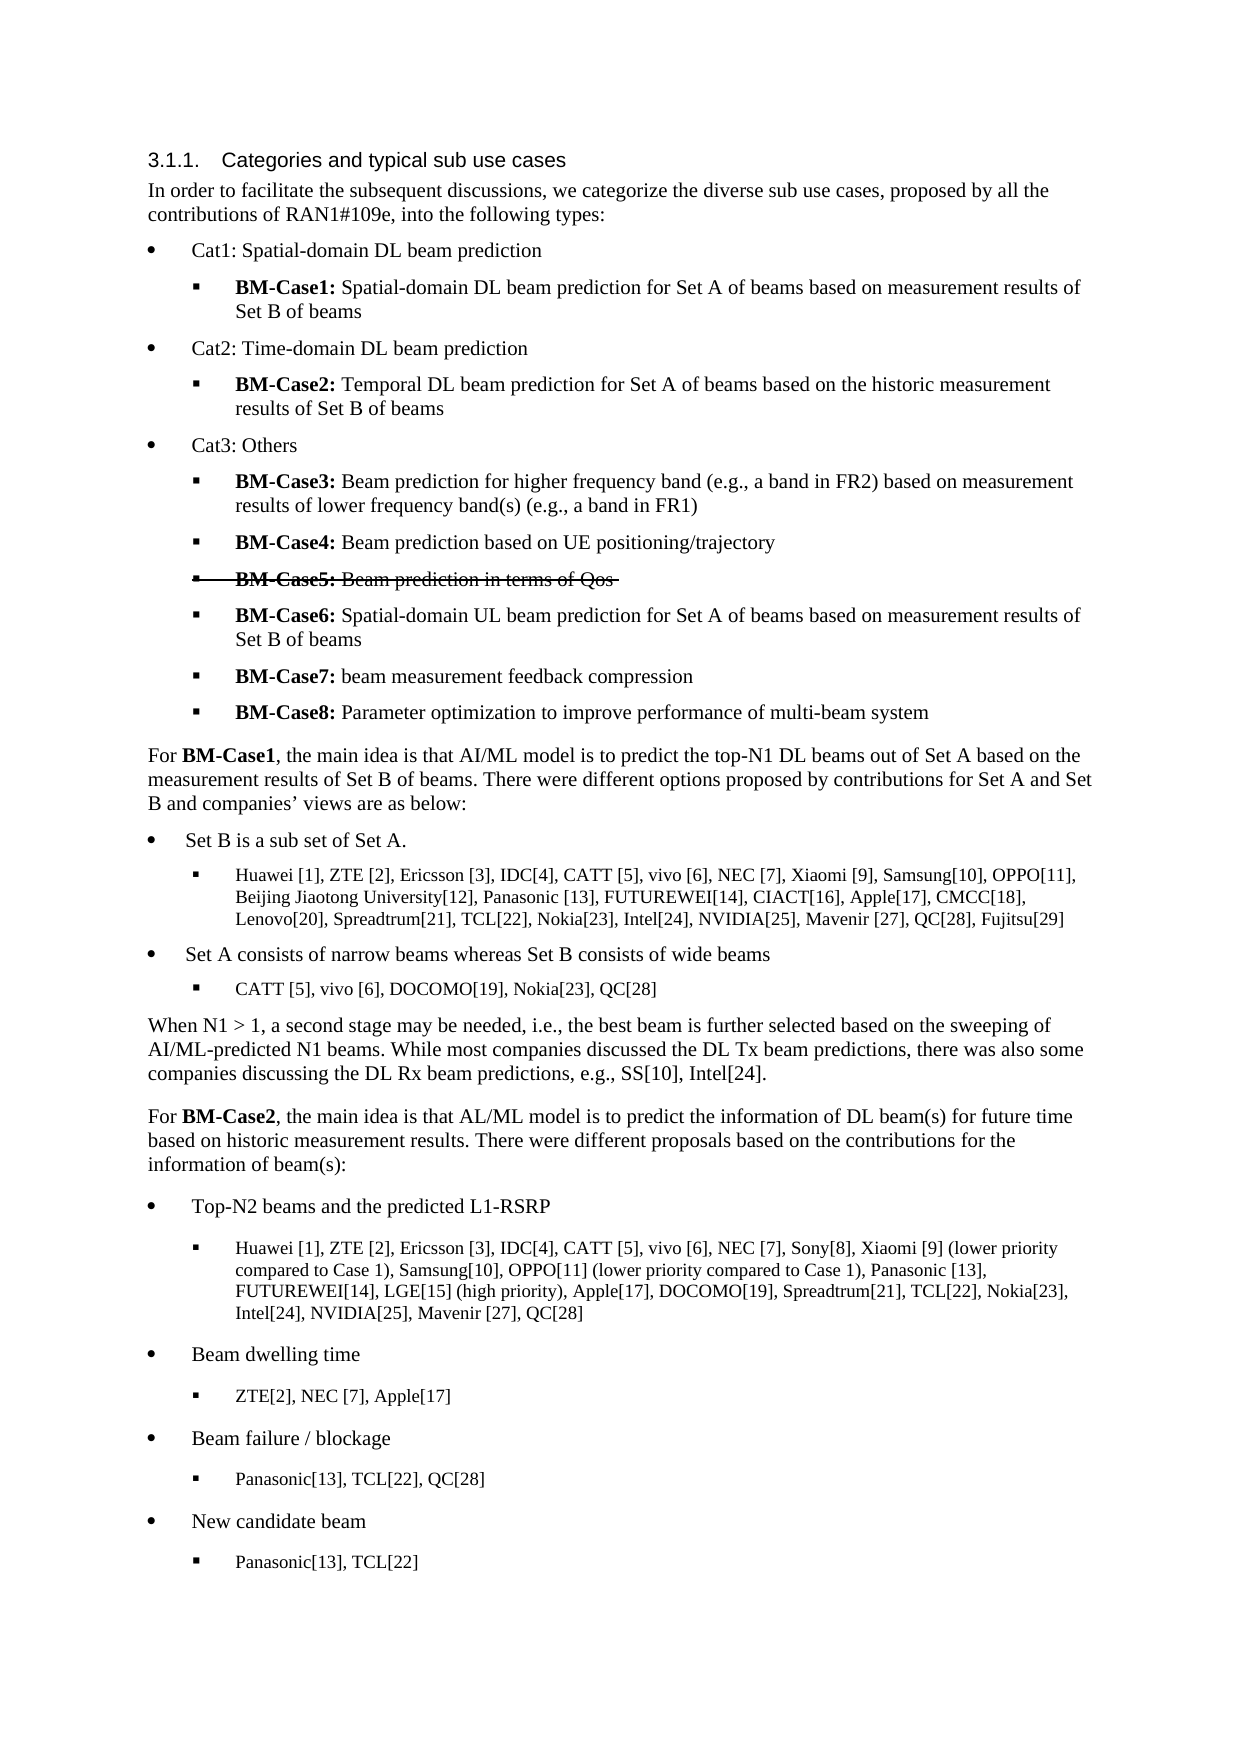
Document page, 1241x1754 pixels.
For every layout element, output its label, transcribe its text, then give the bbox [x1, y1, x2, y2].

list Huawei [1], ZTE [2], Ericsson [3], IDC[4], CATT [5], vivo [6], NEC [7], Xiaomi [9], Samsung[10], OPPO[11], Beijing Jiaotong University[12], Panasonic [13], FUTUREWEI[14], CIACT[16], Apple[17], CMCC[18], Lenovo[20], Spreadtrum[21], TCL[22], Nokia[23], Intel[24], NVIDIA[25], Mavenir [27], QC[28], Fujitsu[29] [191, 864, 1093, 929]
list CATT [5], vivo [6], DOCOMO[19], Nokia[23], QC[28] [191, 978, 1093, 1000]
list Beam dwelling time [148, 1342, 1093, 1366]
list Set B is a sub set of Set A. [148, 828, 1093, 852]
list Panasonic[13], TCL[22], QC[28] [191, 1468, 1093, 1490]
list BM-Case4: Beam prediction based on UE positioning/trajectory [191, 530, 1093, 554]
list BM-Case6: Spatial-domain UL beam prediction for Set A of beams based on measurement results of Set B of beams [191, 603, 1093, 651]
list Cat2: Time-domain DL beam prediction [148, 336, 1093, 360]
list Panasonic[13], TCL[22] [191, 1551, 1093, 1573]
list BM-Case1: Spatial-domain DL beam prediction for Set A of beams based on measurement results of Set B of beams [191, 275, 1093, 323]
subtitle Categories and typical sub use cases [148, 148, 1093, 172]
list Cat1: Spatial-domain DL beam prediction [148, 238, 1093, 262]
list BM-Case5: Beam prediction in terms of Qos [191, 567, 1093, 591]
list Top-N2 beams and the predicted L1-RSRP [148, 1194, 1093, 1218]
list BM-Case3: Beam prediction for higher frequency band (e.g., a band in FR2) based on measurement results of lower frequency band(s) (e.g., a band in FR1) [191, 469, 1093, 517]
list Huawei [1], ZTE [2], Ericsson [3], IDC[4], CATT [5], vivo [6], NEC [7], Sony[8], Xiaomi [9] (lower priority compared to Case 1), Samsung[10], OPPO[11] (lower priority compared to Case 1), Panasonic [13], FUTUREWEI[14], LGE[15] (high priority), Apple[17], DOCOMO[19], Spreadtrum[21], TCL[22], Nokia[23], Intel[24], NVIDIA[25], Mavenir [27], QC[28] [191, 1237, 1093, 1323]
text When N1 > 1, a second stage may be needed, i.e., the best beam is further selected based on the sweeping of AI/ML-predicted N1 beams. While most companies discussed the DL Tx beam predictions, there was also some companies discussing the DL Rx beam predictions, e.g., SS[10], Intel[24]. [148, 1013, 1093, 1085]
list New candidate beam [148, 1508, 1093, 1533]
list ZTE[2], NEC [7], Apple[17] [191, 1385, 1093, 1407]
text For BM-Case1, the main idea is that AI/ML model is to predict the top-N1 DL beams out of Set A based on the measurement results of Set B of beams. There were different options proposed by contributions for Set A and Set B and companies’ views are as below: [148, 743, 1093, 815]
list BM-Case2: Temporal DL beam prediction for Set A of beams based on the historic measurement results of Set B of beams [191, 372, 1093, 420]
text In order to facilitate the subsequent discussions, we categorize the diverse sub use cases, proposed by all the contributions of RAN1#109e, into the following types: [148, 178, 1093, 226]
list BM-Case8: Parameter optimization to improve performance of multi-beam system [191, 700, 1093, 724]
list BM-Case7: beam measurement feedback compression [191, 664, 1093, 688]
text For BM-Case2, the main idea is that AL/ML model is to predict the information of DL beam(s) for future time based on historic measurement results. There were different proposals based on the contributions for the information of beam(s): [148, 1103, 1093, 1176]
list Cat3: Others [148, 433, 1093, 457]
list Set A consists of narrow beams whereas Set B consists of wide beams [148, 942, 1093, 966]
list Beam failure / blockage [148, 1425, 1093, 1449]
